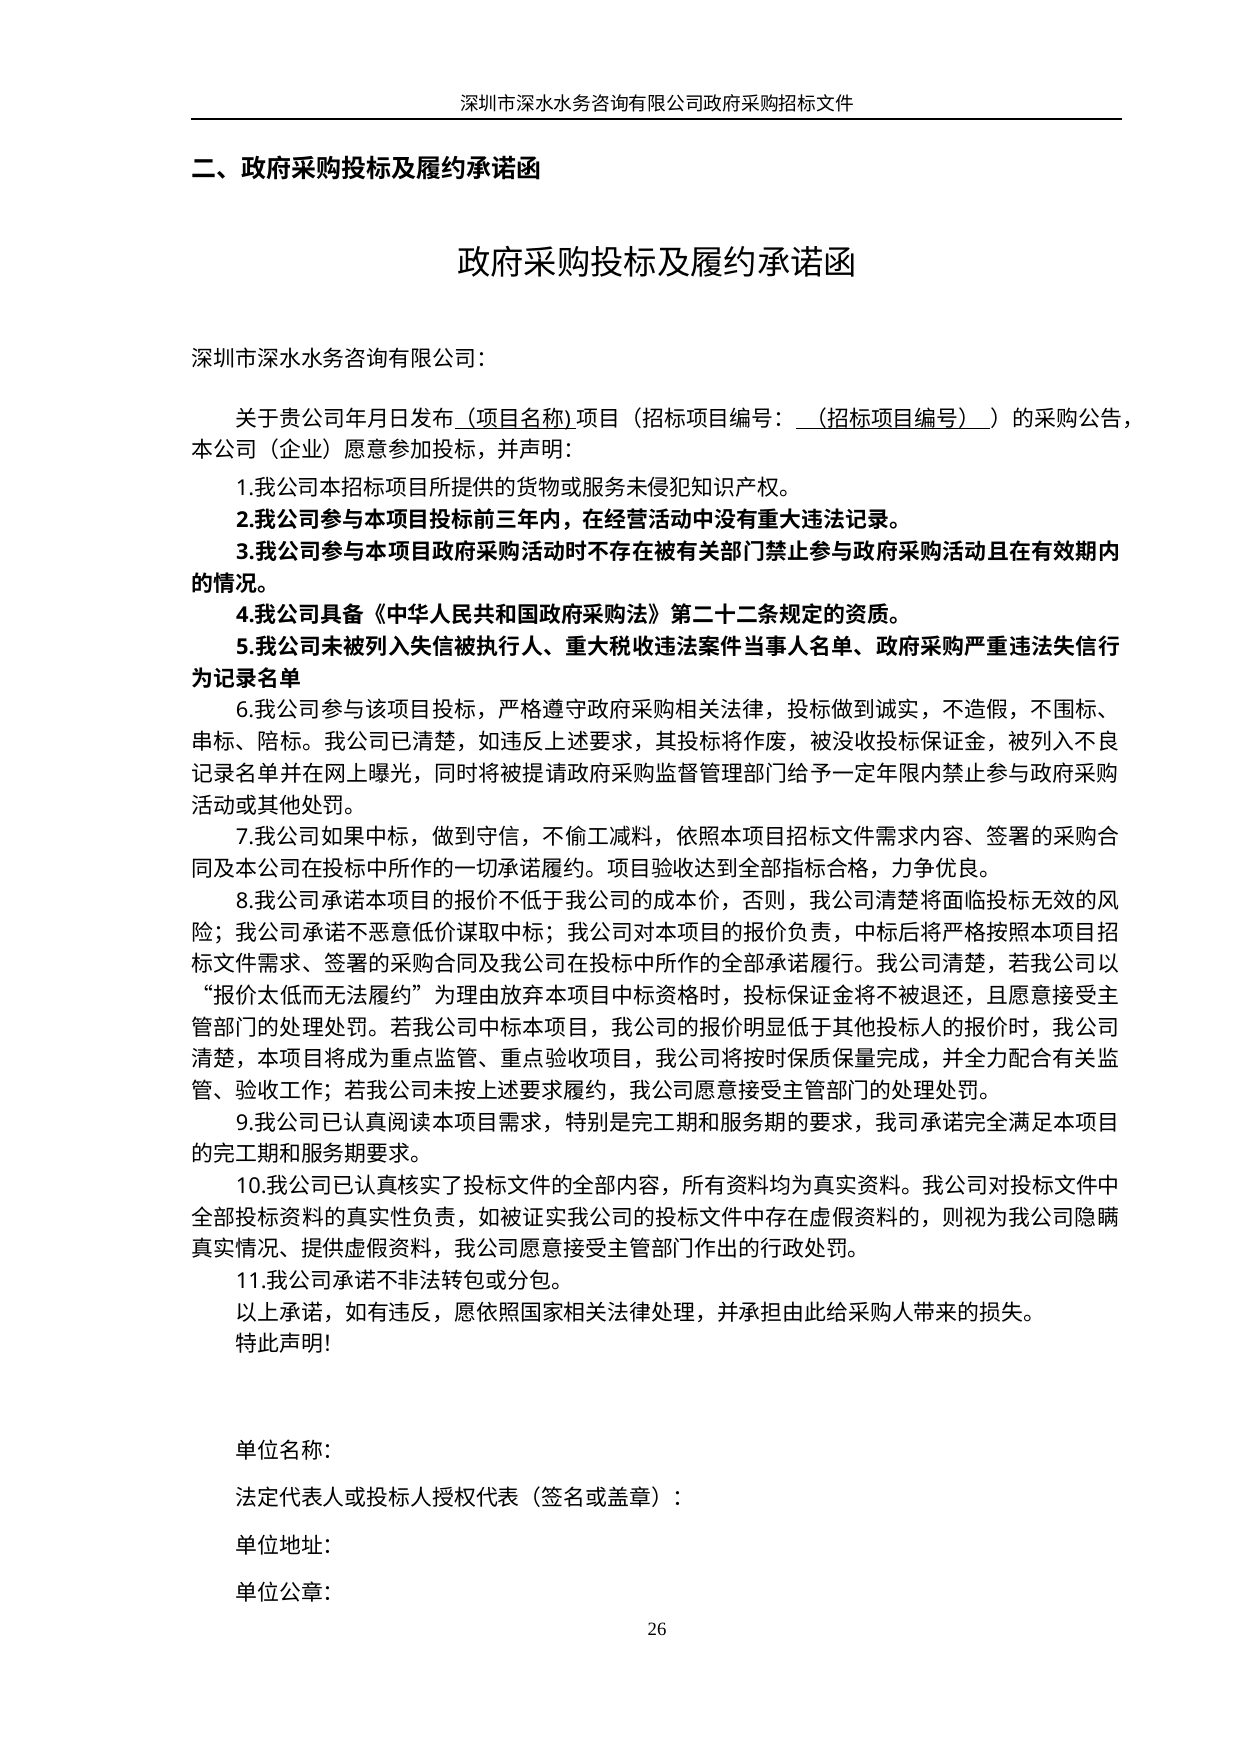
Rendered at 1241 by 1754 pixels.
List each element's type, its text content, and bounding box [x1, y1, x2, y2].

text 以上承诺，如有违反，愿依照国家相关法律处理，并承担由此给采购人带来的损失。 [191, 1295, 1122, 1326]
text 5.我公司未被列入失信被执行人、重大税收违法案件当事人名单、政府采购严重违法失信行为记录名单 [191, 629, 1122, 692]
text 法定代表人或投标人授权代表（签名或盖章）： [191, 1480, 1122, 1512]
text 单位名称： [191, 1433, 1122, 1464]
text 10.我公司已认真核实了投标文件的全部内容，所有资料均为真实资料。我公司对投标文件中全部投标资料的真实性负责，如被证实我公司的投标文件中存在虚假资料的，则视为我公司隐瞒真实情况、提供虚假资料，我公司愿意接受主管部门作出的行政处罚。 [191, 1168, 1122, 1263]
text 2.我公司参与本项目投标前三年内，在经营活动中没有重大违法记录。 [191, 502, 1122, 534]
text 3.我公司参与本项目政府采购活动时不存在被有关部门禁止参与政府采购活动且在有效期内的情况。 [191, 534, 1122, 597]
text 单位地址： [191, 1528, 1122, 1559]
text 1.我公司本招标项目所提供的货物或服务未侵犯知识产权。 [191, 470, 1122, 502]
text 单位公章： [191, 1575, 1122, 1607]
text 6.我公司参与该项目投标，严格遵守政府采购相关法律，投标做到诚实，不造假，不围标、串标、陪标。我公司已清楚，如违反上述要求，其投标将作废，被没收投标保证金，被列入不良记录名单并在网上曝光，同时将被提请政府采购监督管理部门给予一定年限内禁止参与政府采购活动或其他处罚。 [191, 692, 1122, 819]
text 9.我公司已认真阅读本项目需求，特别是完工期和服务期的要求，我司承诺完全满足本项目的完工期和服务期要求。 [191, 1104, 1122, 1168]
list 政府采购投标及履约承诺函 [191, 149, 1122, 185]
text 11.我公司承诺不非法转包或分包。 [191, 1263, 1122, 1295]
text 8.我公司承诺本项目的报价不低于我公司的成本价，否则，我公司清楚将面临投标无效的风险；我公司承诺不恶意低价谋取中标；我公司对本项目的报价负责，中标后将严格按照本项目招标文件需求、签署的采购合同及我公司在投标中所作的全部承诺履行。我公司清楚，若我公司以“报价太低而无法履约”为理由放弃本项目中标资格时，投标保证金将不被退还，且愿意接受主管部门的处理处罚。若我公司中标本项目，我公司的报价明显低于其他投标人的报价时，我公司清楚，本项目将成为重点监管、重点验收项目，我公司将按时保质保量完成，并全力配合有关监管、验收工作；若我公司未按上述要求履约，我公司愿意接受主管部门的处理处罚。 [191, 883, 1122, 1104]
text 7.我公司如果中标，做到守信，不偷工减料，依照本项目招标文件需求内容、签署的采购合同及本公司在投标中所作的一切承诺履约。项目验收达到全部指标合格，力争优良。 [191, 819, 1122, 883]
text 深圳市深水水务咨询有限公司： [191, 341, 1122, 372]
text 4.我公司具备《中华人民共和国政府采购法》第二十二条规定的资质。 [191, 597, 1122, 629]
text 政府采购投标及履约承诺函 [191, 236, 1122, 284]
text 关于贵公司年月日发布（项目名称) 项目（招标项目编号： （招标项目编号） ）的采购公告，本公司（企业）愿意参加投标，并声明： [191, 401, 1122, 464]
text 特此声明！ [191, 1326, 1122, 1358]
